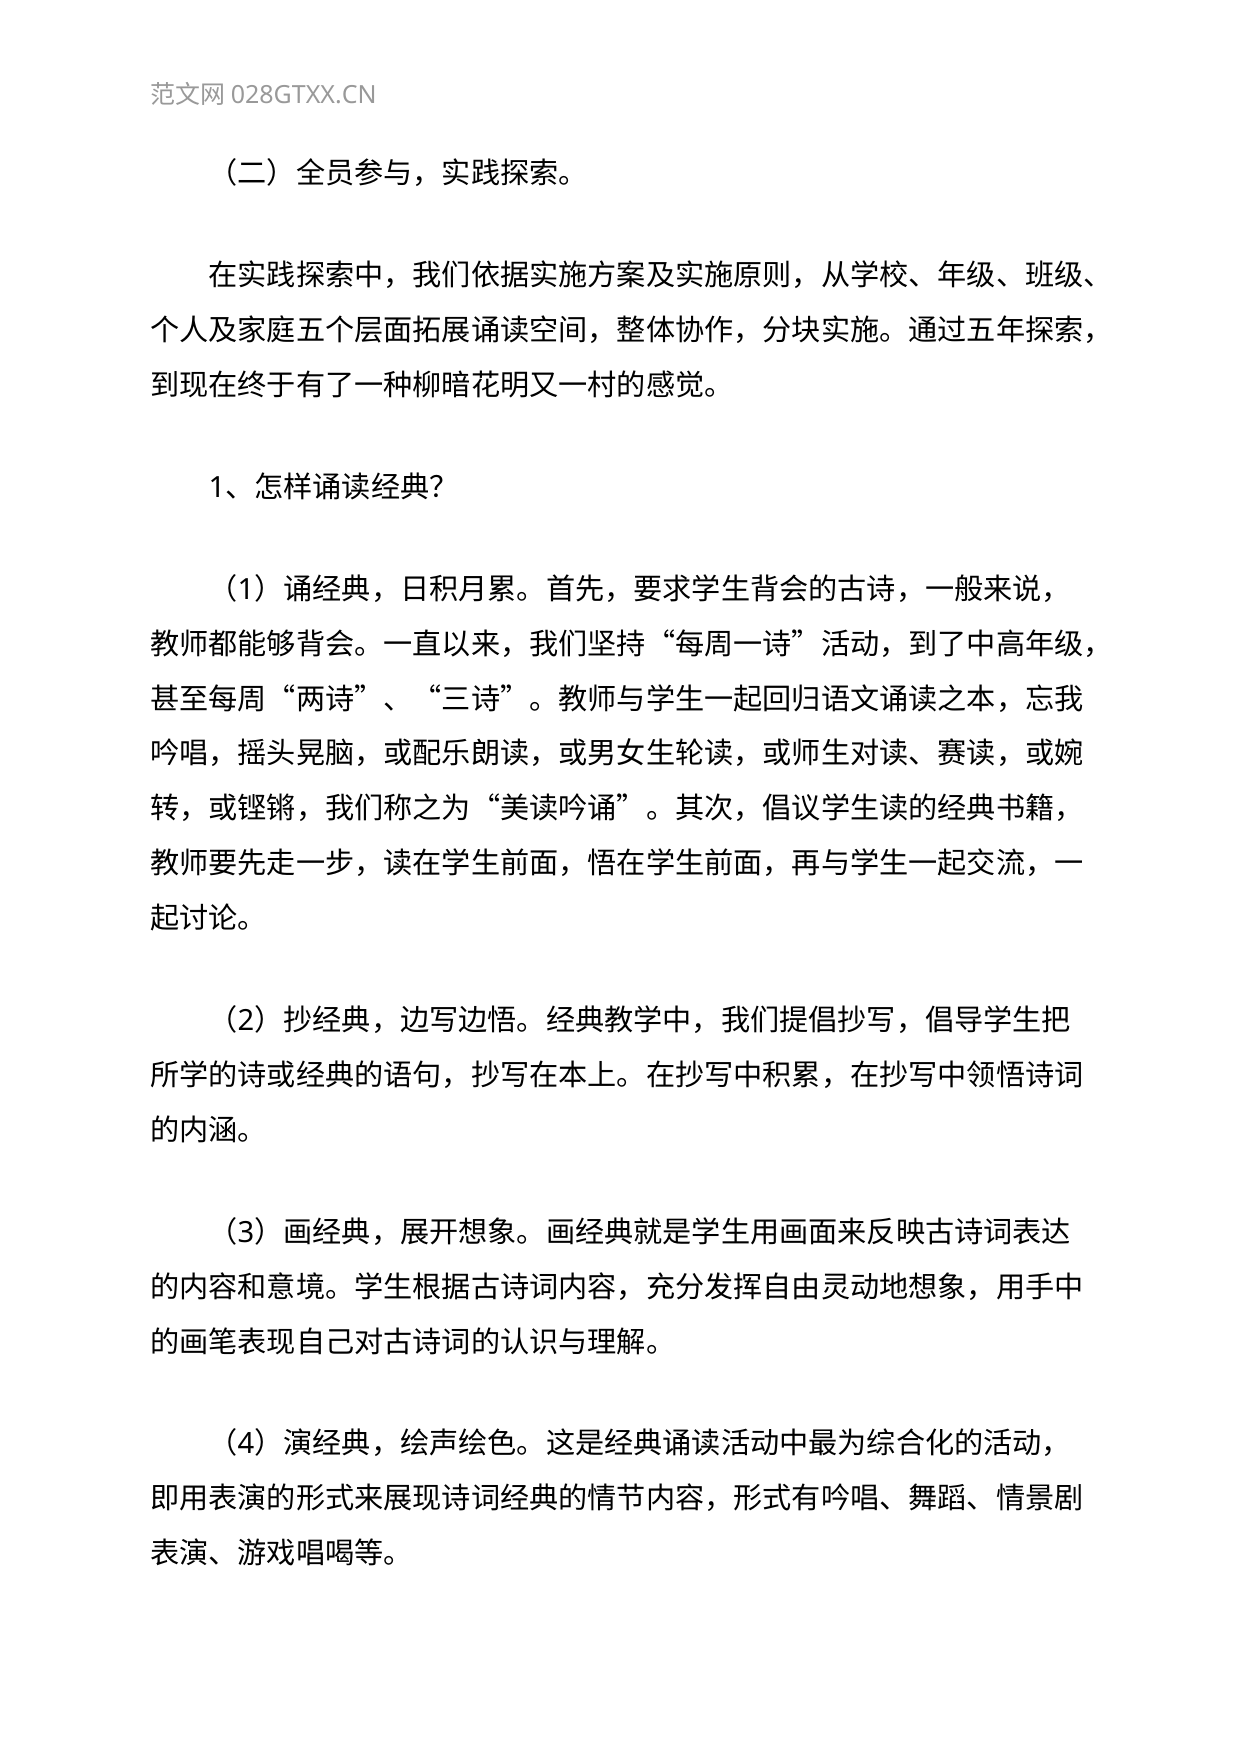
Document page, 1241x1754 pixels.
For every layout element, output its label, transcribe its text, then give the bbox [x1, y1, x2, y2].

text 1、怎样诵读经典？ [150, 463, 1090, 506]
text （2）抄经典，边写边悟。经典教学中，我们提倡抄写，倡导学生把所学的诗或经典的语句，抄写在本上。在抄写中积累，在抄写中领悟诗词的内涵。 [150, 997, 1090, 1149]
text （二）全员参与，实践探索。 [150, 150, 1090, 192]
text （3）画经典，展开想象。画经典就是学生用画面来反映古诗词表达的内容和意境。学生根据古诗词内容，充分发挥自由灵动地想象，用手中的画笔表现自己对古诗词的认识与理解。 [150, 1208, 1090, 1360]
text （1）诵经典，日积月累。首先，要求学生背会的古诗，一般来说，教师都能够背会。一直以来，我们坚持“每周一诗”活动，到了中高年级，甚至每周“两诗”、“三诗”。教师与学生一起回归语文诵读之本，忘我吟唱，摇头晃脑，或配乐朗读，或男女生轮读，或师生对读、赛读，或婉转，或铿锵，我们称之为“美读吟诵”。其次，倡议学生读的经典书籍，教师要先走一步，读在学生前面，悟在学生前面，再与学生一起交流，一起讨论。 [150, 565, 1090, 937]
text 在实践探索中，我们依据实施方案及实施原则，从学校、年级、班级、个人及家庭五个层面拓展诵读空间，整体协作，分块实施。通过五年探索，到现在终于有了一种柳暗花明又一村的感觉。 [150, 252, 1090, 404]
text （4）演经典，绘声绘色。这是经典诵读活动中最为综合化的活动，即用表演的形式来展现诗词经典的情节内容，形式有吟唱、舞蹈、情景剧表演、游戏唱喝等。 [150, 1420, 1090, 1572]
